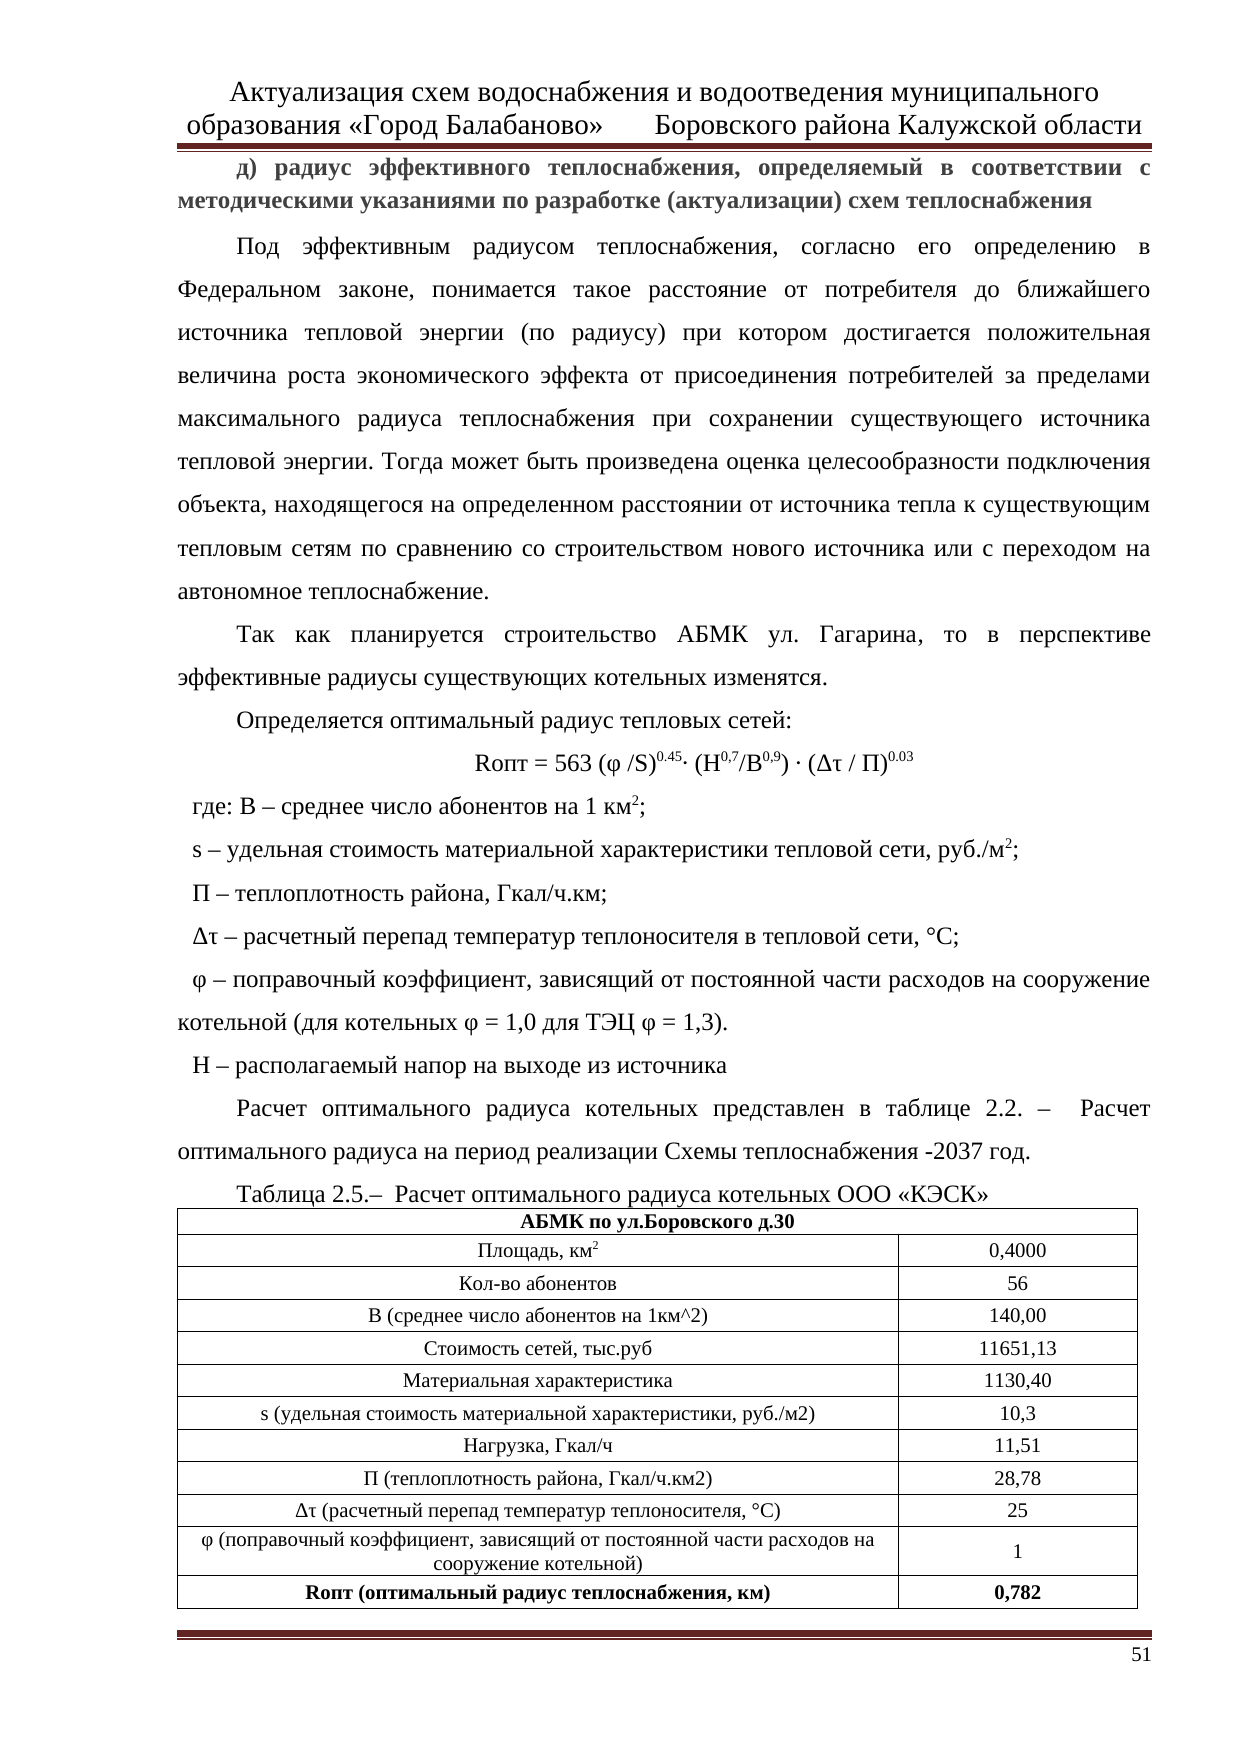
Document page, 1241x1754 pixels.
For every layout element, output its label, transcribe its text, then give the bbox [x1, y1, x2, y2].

text Rопт = 563 (φ /S)0.45∙ (Н0,7/B0,9) ∙ (Δτ / П)0.03 [177, 748, 1151, 777]
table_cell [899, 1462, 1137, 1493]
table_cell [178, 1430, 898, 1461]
text φ – поправочный коэффициент, зависящий от постоянной части расходов на сооружение котельной (для котельных φ = 1,0 для ТЭЦ φ = 1,3). [177, 964, 1151, 1036]
text Так как планируется строительство АБМК ул. Гагарина, то в перспективе эффективные радиусы существующих котельных изменятся. [177, 619, 1151, 691]
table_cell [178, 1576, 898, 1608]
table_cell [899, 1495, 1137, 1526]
text s – удельная стоимость материальной характеристики тепловой сети, руб./м2; [177, 834, 1151, 863]
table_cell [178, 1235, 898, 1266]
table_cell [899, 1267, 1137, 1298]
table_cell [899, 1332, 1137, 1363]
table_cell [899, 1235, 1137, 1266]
text Таблица 2.5.– Расчет оптимального радиуса котельных ООО «КЭСК» [177, 1179, 1157, 1208]
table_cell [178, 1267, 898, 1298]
text Расчет оптимального радиуса котельных представлен в таблице 2.2. – Расчет оптимального радиуса на период реализации Схемы теплоснабжения -2037 год. [177, 1093, 1151, 1165]
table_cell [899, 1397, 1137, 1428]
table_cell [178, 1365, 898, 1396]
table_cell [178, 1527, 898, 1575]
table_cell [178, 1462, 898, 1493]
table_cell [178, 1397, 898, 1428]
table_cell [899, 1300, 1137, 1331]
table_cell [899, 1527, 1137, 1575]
text П – теплоплотность района, Гкал/ч.км; [177, 878, 1151, 906]
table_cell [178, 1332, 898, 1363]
subtitle д) радиус эффективного теплоснабжения, определяемый в соответствии с методическими указаниями по разработке (актуализации) схем теплоснабжения [177, 152, 1152, 214]
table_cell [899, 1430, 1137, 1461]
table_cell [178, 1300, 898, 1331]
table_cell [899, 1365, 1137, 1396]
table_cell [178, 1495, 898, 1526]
text где: B – среднее число абонентов на 1 км2; [177, 791, 1151, 820]
text Определяется оптимальный радиус тепловых сетей: [177, 705, 1151, 734]
text Δτ – расчетный перепад температур теплоносителя в тепловой сети, °C; [177, 921, 1151, 949]
text Под эффективным радиусом теплоснабжения, согласно его определению в Федеральном законе, понимается такое расстояние от потребителя до ближайшего источника тепловой энергии (по радиусу) при котором достигается положительная величина роста экономического эффекта от присоединения потребителей за пределами максимального радиуса теплоснабжения при сохранении существующего источника тепловой энергии. Тогда может быть произведена оценка целесообразности подключения объекта, находящегося на определенном расстоянии от источника тепла к существующим тепловым сетям по сравнению со строительством нового источника или с переходом на автономное теплоснабжение. [177, 231, 1151, 604]
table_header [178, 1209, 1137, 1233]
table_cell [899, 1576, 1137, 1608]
text Н – располагаемый напор на выходе из источника [177, 1050, 1151, 1079]
